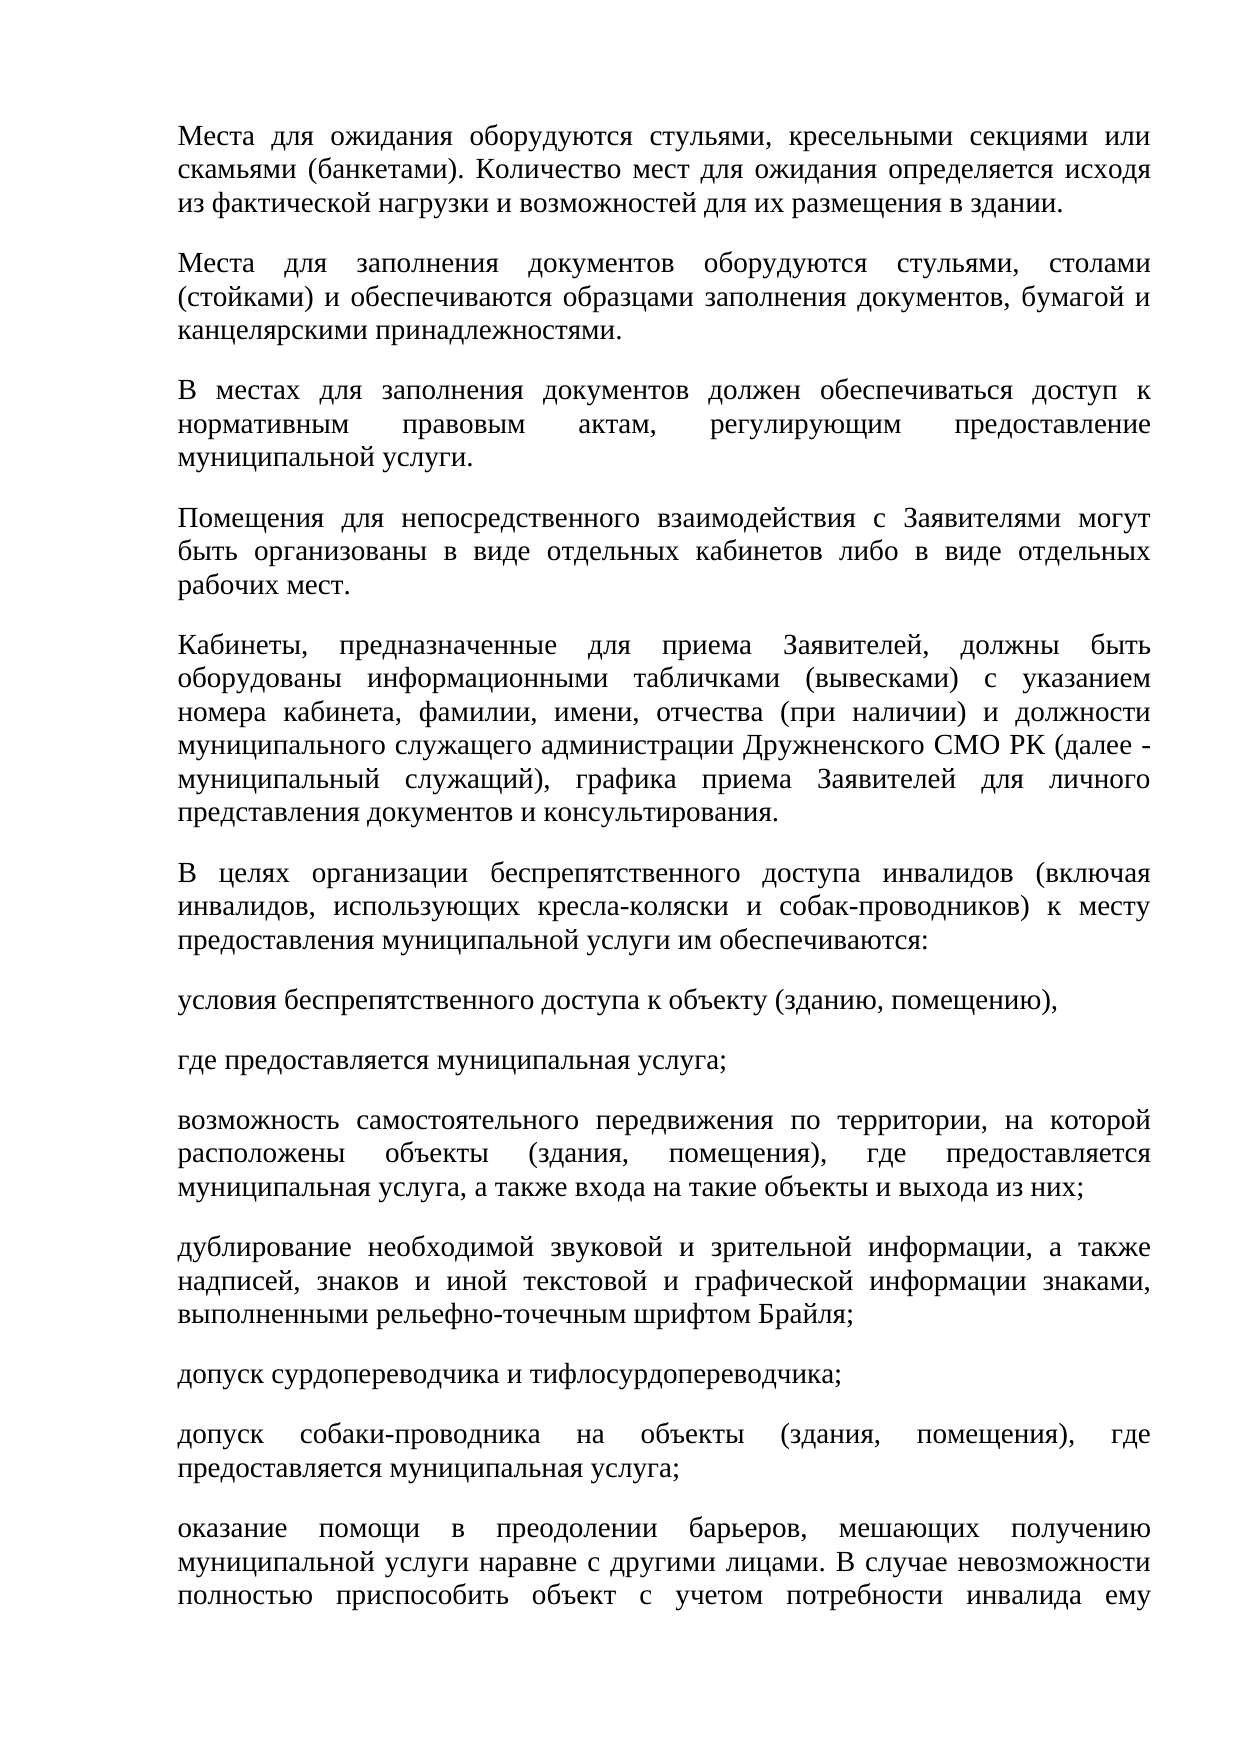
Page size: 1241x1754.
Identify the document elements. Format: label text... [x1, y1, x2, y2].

text Места для заполнения документов оборудуются стульями, столами (стойками) и обеспечиваются образцами заполнения документов, бумагой и канцелярскими принадлежностями. [177, 245, 1152, 346]
text допуск собаки-проводника на объекты (здания, помещения), где предоставляется муниципальная услуга; [177, 1417, 1152, 1484]
text где предоставляется муниципальная услуга; [177, 1042, 1152, 1076]
text дублирование необходимой звуковой и зрительной информации, а также надписей, знаков и иной текстовой и графической информации знаками, выполненными рельефно-точечным шрифтом Брайля; [177, 1229, 1152, 1330]
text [177, 1510, 1152, 1611]
text В целях организации беспрепятственного доступа инвалидов (включая инвалидов, использующих кресла-коляски и собак-проводников) к месту предоставления муниципальной услуги им обеспечиваются: [177, 855, 1152, 955]
text Места для ожидания оборудуются стульями, кресельными секциями или скамьями (банкетами). Количество мест для ожидания определяется исходя из фактической нагрузки и возможностей для их размещения в здании. [177, 118, 1152, 219]
text Помещения для непосредственного взаимодействия с Заявителями могут быть организованы в виде отдельных кабинетов либо в виде отдельных рабочих мест. [177, 500, 1152, 600]
text возможность самостоятельного передвижения по территории, на которой расположены объекты (здания, помещения), где предоставляется муниципальная услуга, а также входа на такие объекты и выхода из них; [177, 1102, 1152, 1203]
text Кабинеты, предназначенные для приема Заявителей, должны быть оборудованы информационными табличками (вывесками) с указанием номера кабинета, фамилии, имени, отчества (при наличии) и должности муниципального служащего администрации Дружненского СМО РК (далее - муниципальный служащий), графика приема Заявителей для личного представления документов и консультирования. [177, 627, 1152, 828]
text допуск сурдопереводчика и тифлосурдопереводчика; [177, 1356, 1152, 1390]
text В местах для заполнения документов должен обеспечиваться доступ к нормативным правовым актам, регулирующим предоставление муниципальной услуги. [177, 372, 1152, 473]
text условия беспрепятственного доступа к объекту (зданию, помещению), [177, 982, 1152, 1015]
